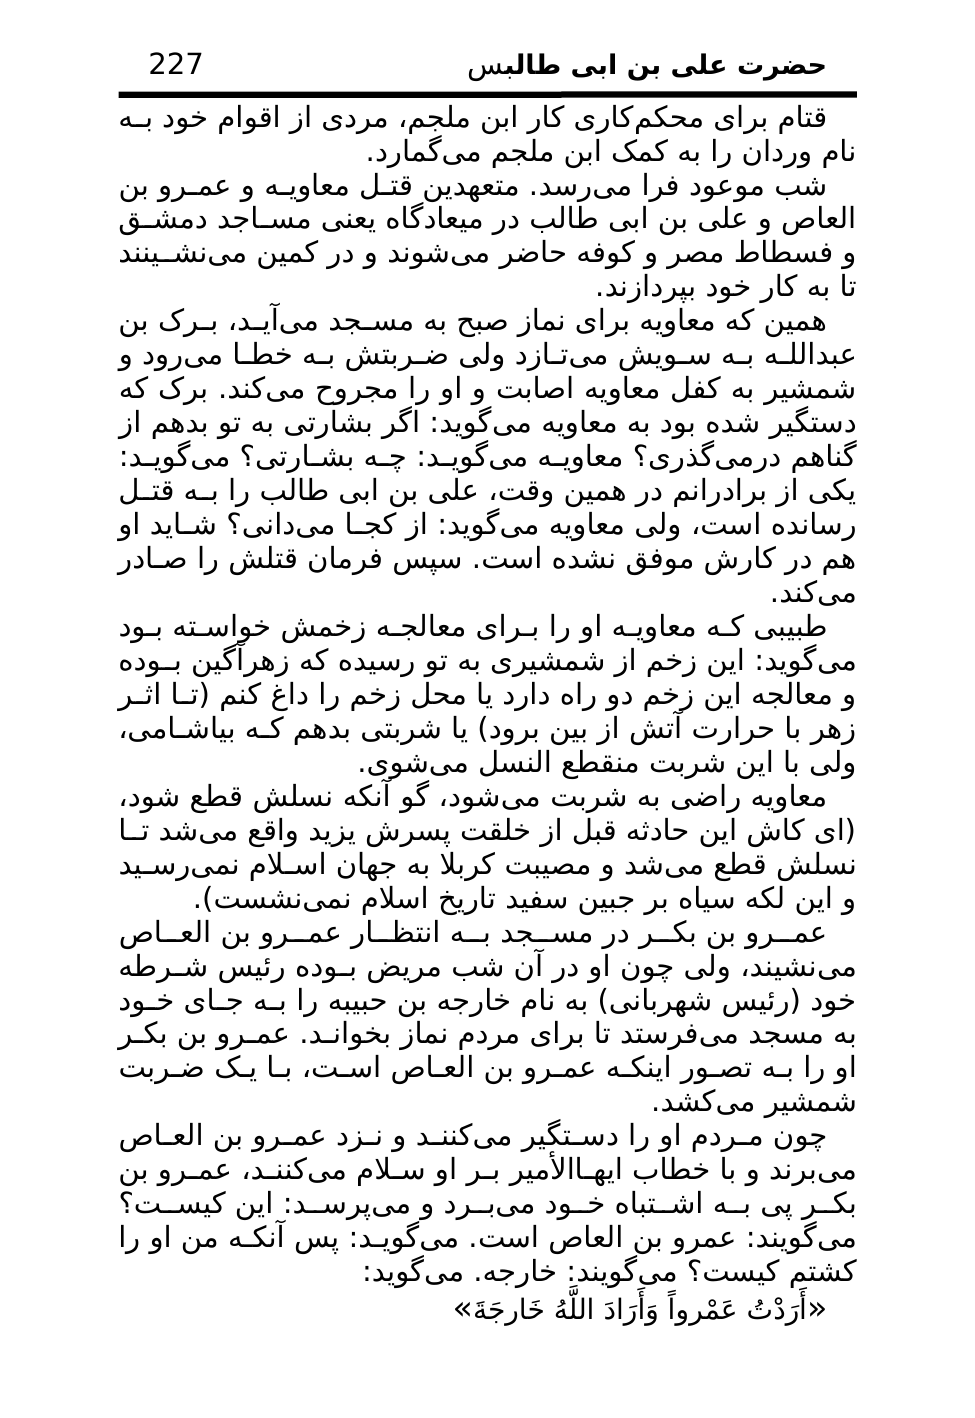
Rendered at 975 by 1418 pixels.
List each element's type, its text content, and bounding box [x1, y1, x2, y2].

text قتام برای محکم‌کاری کار ابن ملجم، مردی از اقوام خود به نام وردان را به کمک ابن ملجم می‌گمارد. [118, 100, 857, 168]
text چون مردم او را دستگیر می‌کنند و نزد عمرو بن العاص می‌برند و با خطاب ایهاالأمیر بر او سلام می‌کنند، عمرو بن بکر پی به اشتباه خود می‌برد و می‌پرسد: این کیست؟ می‌گویند: عمرو بن العاص است. می‌گوید: پس آنکه من او را کشتم کیست؟ می‌گویند: خارجه. می‌گوید: [118, 1119, 857, 1288]
text «أَرَدْتُ عَمْرواً وَأَرَادَ اللَّهُ خَارجَةَ» [118, 1288, 857, 1327]
text شب موعود فرا می‌رسد. متعهدین قتل معاویه و عمرو بن العاص و علی بن ابی طالب در میعادگاه یعنی مساجد دمشق و فسطاط مصر و کوفه حاضر می‌شوند و در کمین می‌نشینند تا به کار خود بپردازند. [118, 168, 857, 304]
text طبیبی که معاویه او را برای معالجه زخمش خواسته بود می‌گوید: این زخم از شمشیری به تو رسیده که زهرآگین بوده و معالجه این زخم دو راه دارد یا محل زخم را داغ کنم (تا اثر زهر با حرارت آتش از بین برود) یا شربتی بدهم که بیاشامی، ولی با این شربت منقطع النسل می‌شوی. [118, 609, 857, 779]
text همین که معاویه برای نماز صبح به مسجد می‌آید، برک بن عبدالله به سویش می‌تازد ولی ضربتش به خطا می‌رود و شمشیر به کفل معاویه اصابت و او را مجروح می‌کند. برک که دستگیر شده بود به معاویه می‌گوید: اگر بشارتی به تو بدهم از گناهم درمی‌گذری؟ معاویه می‌گوید: چه بشارتی؟ می‌گوید: یکی از برادرانم در همین وقت، علی بن ابی طالب را به قتل رسانده است، ولی معاویه می‌گوید: از کجا می‌دانی؟ شاید او هم در کارش موفق نشده است. سپس فرمان قتلش را صادر می‌کند. [118, 304, 857, 609]
text معاویه راضی به شربت می‌شود، گو آنکه نسلش قطع شود، (ای کاش این حادثه قبل از خلقت پسرش یزید واقع می‌شد تا نسلش قطع می‌شد و مصیبت کربلا به جهان اسلام نمی‌رسید و این لکه سیاه بر جبین سفید تاریخ اسلام نمی‌نشست). [118, 779, 857, 915]
text عمرو بن بکر در مسجد به انتظار عمرو بن العاص می‌نشیند، ولی چون او در آن شب مریض بوده رئیس شرطه خود (رئیس شهربانی) به نام خارجه بن حبیبه را به جای خود به مسجد می‌فرستد تا برای مردم نماز بخواند. عمرو بن بکر او را به تصور اینکه عمرو بن العاص است، با یک ضربت شمشیر می‌کشد. [118, 915, 857, 1119]
